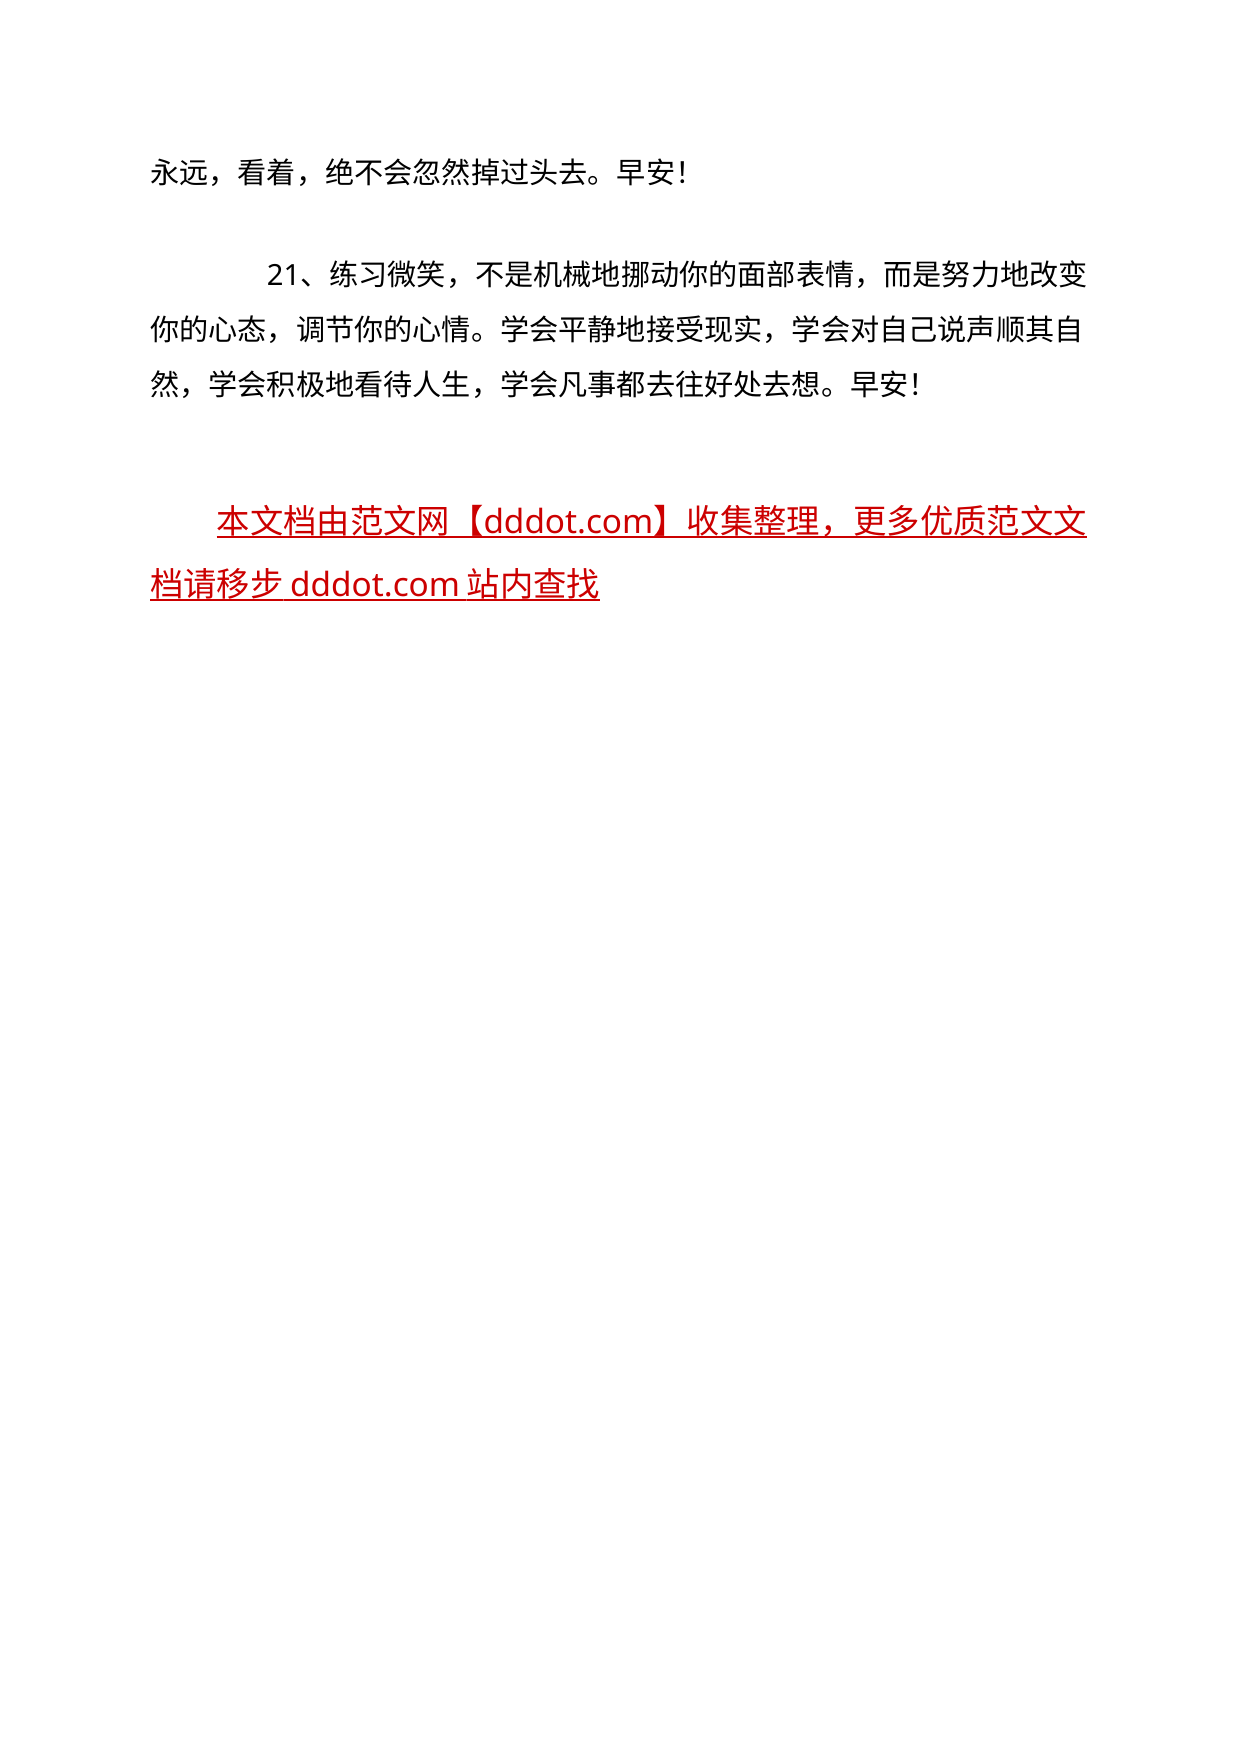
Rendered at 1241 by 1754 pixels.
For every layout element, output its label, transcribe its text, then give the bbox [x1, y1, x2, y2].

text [150, 150, 1090, 192]
text 本文档由范文网【dddot.com】收集整理，更多优质范文文档请移步dddot.com站内查找 [150, 495, 1090, 606]
text 21、练习微笑，不是机械地挪动你的面部表情，而是努力地改变你的心态，调节你的心情。学会平静地接受现实，学会对自己说声顺其自然，学会积极地看待人生，学会凡事都去往好处去想。早安！ [150, 252, 1090, 404]
